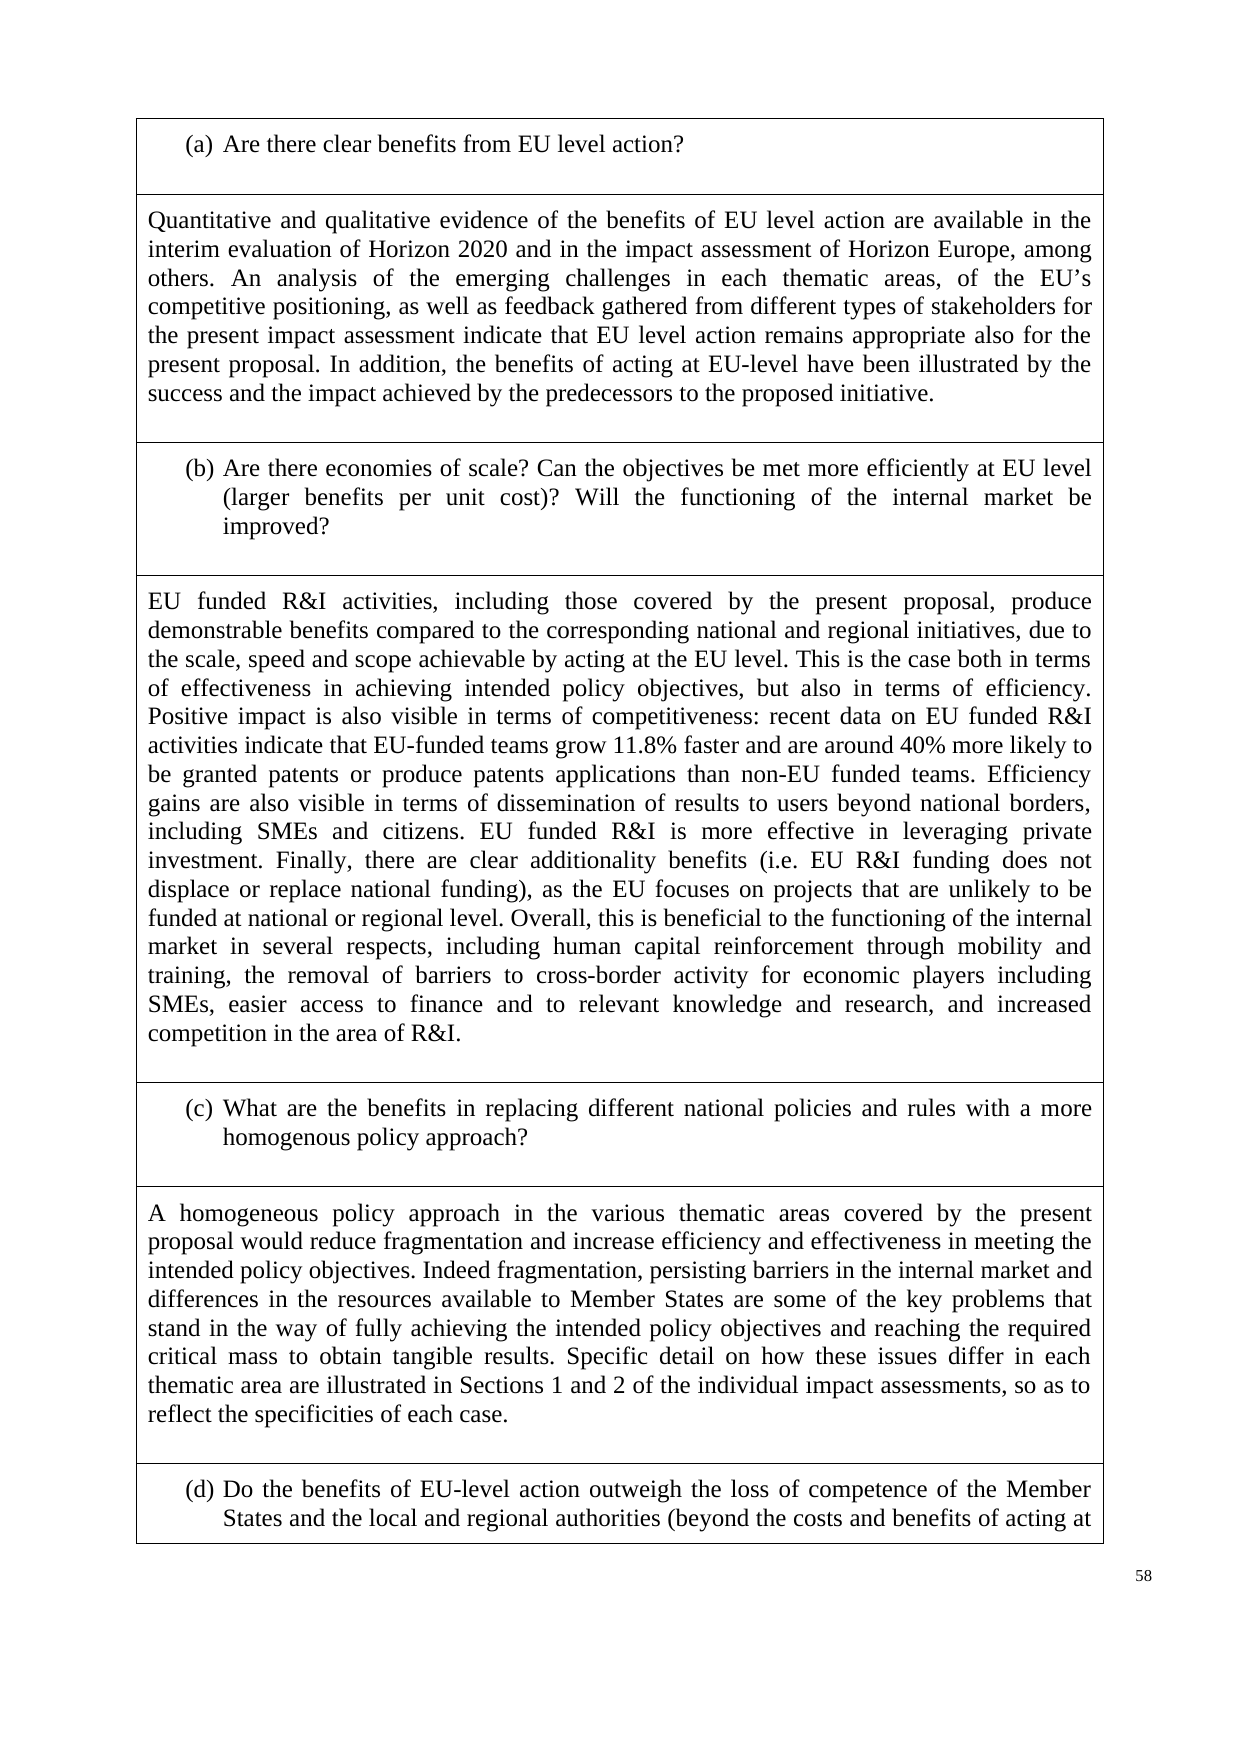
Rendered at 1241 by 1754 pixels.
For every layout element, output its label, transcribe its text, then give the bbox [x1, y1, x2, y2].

table_cell A homogeneous policy approach in the various thematic areas covered by the present proposal would reduce fragmentation and increase efficiency and effectiveness in meeting the intended policy objectives. Indeed fragmentation, persisting barriers in the internal market and differences in the resources available to Member States are some of the key problems that stand in the way of fully achieving the intended policy objectives and reaching the required critical mass to obtain tangible results. Specific detail on how these issues differ in each thematic area are illustrated in Sections 1 and 2 of the individual impact assessments, so as to reflect the specificities of each case. [137, 1187, 1103, 1463]
table_cell Are there clear benefits from EU level action? [137, 119, 1103, 194]
table_cell What are the benefits in replacing different national policies and rules with a more homogenous policy approach? [137, 1083, 1103, 1186]
table_cell EU funded R&I activities, including those covered by the present proposal, produce demonstrable benefits compared to the corresponding national and regional initiatives, due to the scale, speed and scope achievable by acting at the EU level. This is the case both in terms of effectiveness in achieving intended policy objectives, but also in terms of efficiency. Positive impact is also visible in terms of competitiveness: recent data on EU funded R&I activities indicate that EU-funded teams grow 11.8% faster and are around 40% more likely to be granted patents or produce patents applications than non-EU funded teams. Efficiency gains are also visible in terms of dissemination of results to users beyond national borders, including SMEs and citizens. EU funded R&I is more effective in leveraging private investment. Finally, there are clear additionality benefits (i.e. EU R&I funding does not displace or replace national funding), as the EU focuses on projects that are unlikely to be funded at national or regional level. Overall, this is beneficial to the functioning of the internal market in several respects, including human capital reinforcement through mobility and training, the removal of barriers to cross-border activity for economic players including SMEs, easier access to finance and to relevant knowledge and research, and increased competition in the area of R&I. [137, 576, 1103, 1082]
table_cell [137, 1464, 1103, 1542]
table_cell Are there economies of scale? Can the objectives be met more efficiently at EU level (larger benefits per unit cost)? Will the functioning of the internal market be improved? [137, 443, 1103, 575]
table_cell Quantitative and qualitative evidence of the benefits of EU level action are available in the interim evaluation of Horizon 2020 and in the impact assessment of Horizon Europe, among others. An analysis of the emerging challenges in each thematic areas, of the EU’s competitive positioning, as well as feedback gathered from different types of stakeholders for the present impact assessment indicate that EU level action remains appropriate also for the present proposal. In addition, the benefits of acting at EU-level have been illustrated by the success and the impact achieved by the predecessors to the proposed initiative. [137, 195, 1103, 442]
